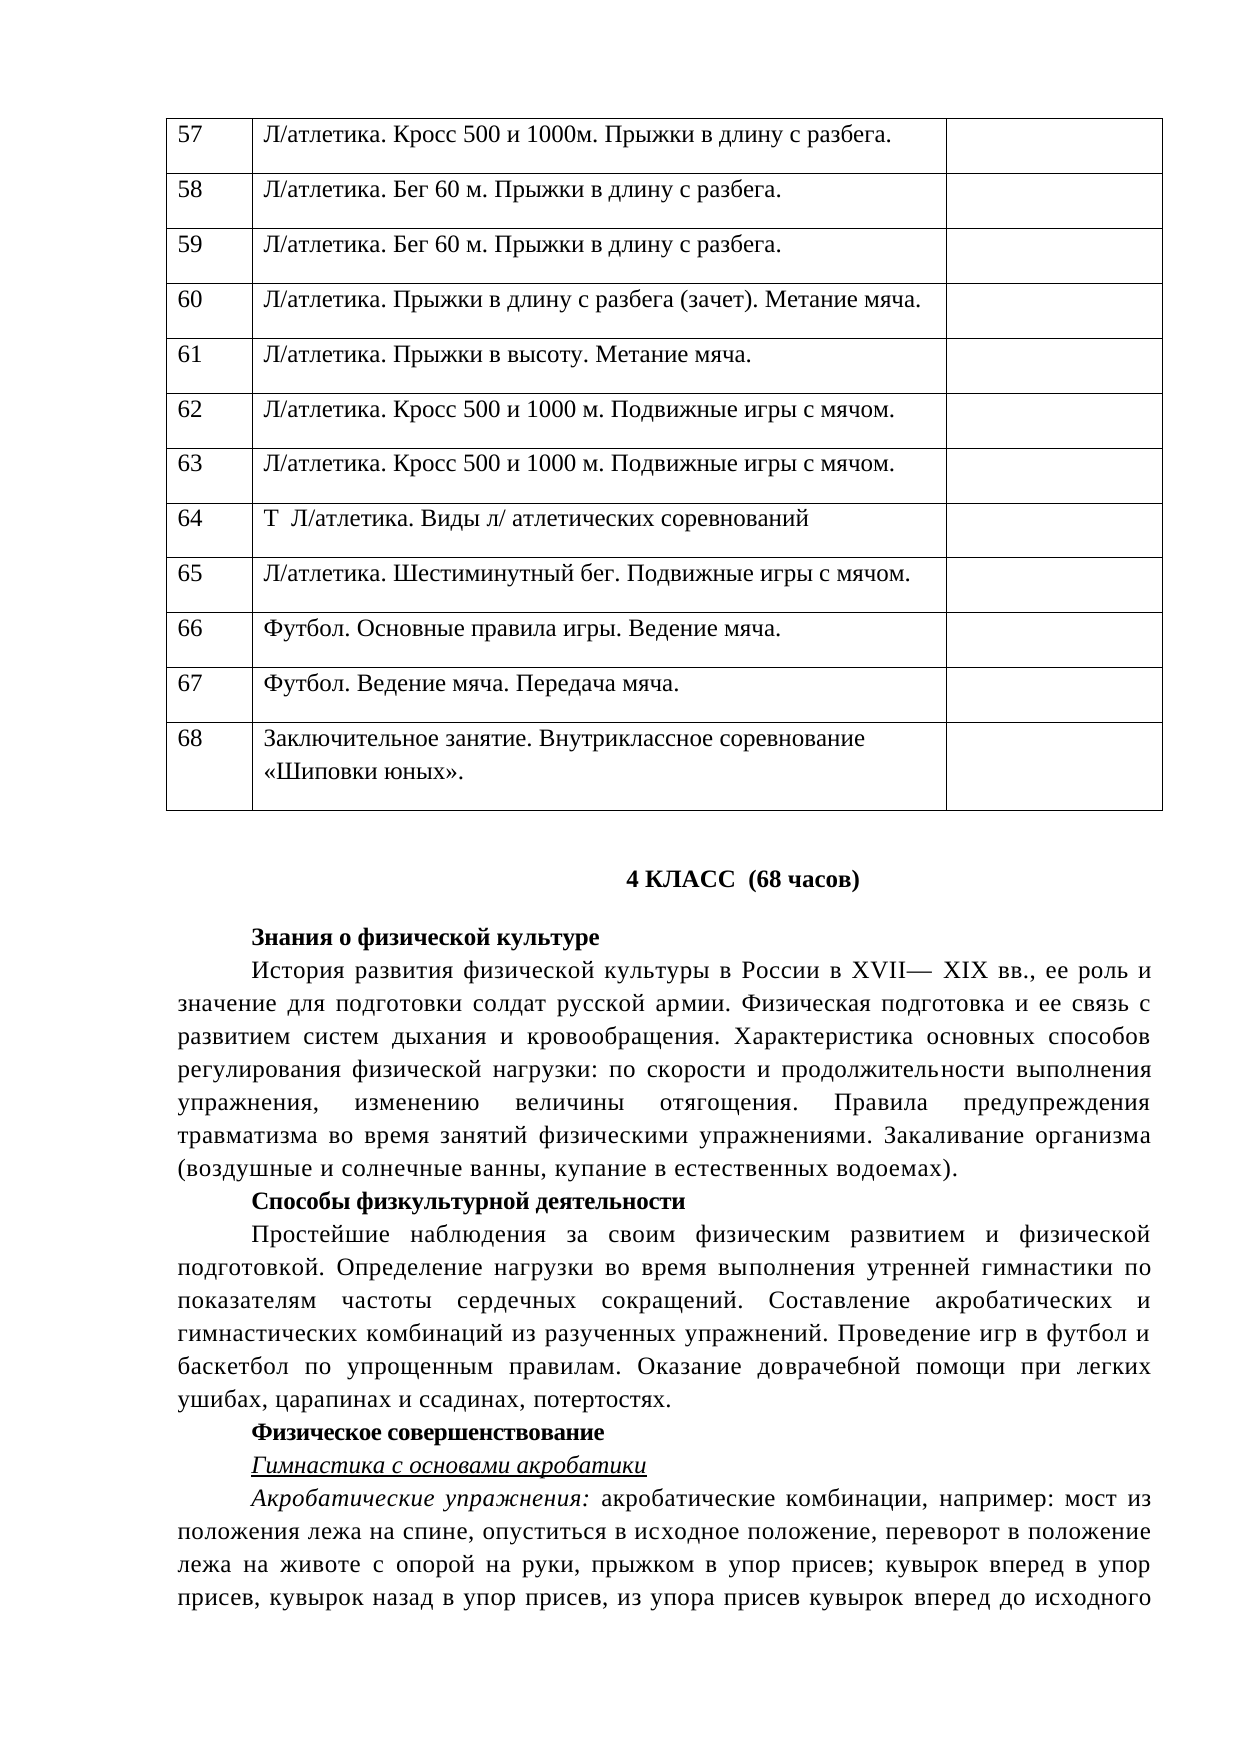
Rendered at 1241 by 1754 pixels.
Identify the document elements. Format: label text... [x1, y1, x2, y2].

table_cell Л/атлетика. Шестиминутный бег. Подвижные игры с мячом. [253, 558, 946, 612]
text Способы физкультурной деятельности [177, 1186, 1152, 1215]
text Гимнастика с основами акробатики [177, 1450, 1152, 1479]
table_cell Заключительное занятие. Внутриклассное соревнование «Шиповки юных». [253, 723, 946, 809]
table_cell Л/атлетика. Кросс 500 и . Подвижные игры с мячом. [253, 449, 946, 502]
table_cell 68 [167, 723, 252, 809]
table_cell Л/атлетика. Прыжки в высоту. Метание мяча. [253, 339, 946, 393]
table_cell Л/атлетика. Кросс 500 и 1000м. Прыжки в длину с разбега. [253, 119, 946, 173]
table_cell Футбол. Ведение мяча. Передача мяча. [253, 668, 946, 722]
table_cell Футбол. Основные правила игры. Ведение мяча. [253, 613, 946, 667]
table_cell [947, 449, 1162, 502]
table_cell 59 [167, 229, 252, 283]
table_cell [947, 613, 1162, 667]
table_cell [947, 723, 1162, 809]
table_cell [947, 558, 1162, 612]
table_cell 62 [167, 394, 252, 447]
table_cell [947, 394, 1162, 447]
table_cell Л/атлетика. Кросс 500 и . Подвижные игры с мячом. [253, 394, 946, 447]
text Простейшие наблюдения за своим физическим развитием и физической подготовкой. Определение нагрузки во время выполнения утренней гимнастики по показателям частоты сердечных сокращений. Составление акробатических и гимнастических комбинаций из разученных упражнений. Проведение игр в футбол и баскетбол по упрощенным правилам. Оказание доврачебной помощи при легких ушибах, царапинах и ссадинах, потертостях. [177, 1219, 1152, 1413]
table_cell [947, 339, 1162, 393]
table_cell Т Л/атлетика. Виды л/ атлетических соревнований [253, 504, 946, 557]
table_cell [947, 229, 1162, 283]
table_cell Л/атлетика. Бег . Прыжки в длину с разбега. [253, 229, 946, 283]
table_cell 63 [167, 449, 252, 502]
table_cell [947, 668, 1162, 722]
table_cell 60 [167, 284, 252, 338]
table_cell [947, 174, 1162, 228]
table_cell [947, 119, 1162, 173]
table_cell 66 [167, 613, 252, 667]
table_cell 65 [167, 558, 252, 612]
table_cell Л/атлетика. Прыжки в длину с разбега (зачет). Метание мяча. [253, 284, 946, 338]
table_cell 58 [167, 174, 252, 228]
table_cell Л/атлетика. Бег . Прыжки в длину с разбега. [253, 174, 946, 228]
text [177, 1483, 1152, 1611]
text Физическое совершенствование [177, 1417, 1152, 1446]
table_cell 64 [167, 504, 252, 557]
table_cell 67 [167, 668, 252, 722]
table_cell [947, 504, 1162, 557]
table_cell [947, 284, 1162, 338]
table_cell 61 [167, 339, 252, 393]
text Знания о физической культуре [177, 922, 1152, 951]
table_cell 57 [167, 119, 252, 173]
text История развития физической культуры в России в XVII— XIX вв., ее роль и значение для подготовки солдат русской армии. Физическая подготовка и ее связь с развитием систем дыхания и кровообращения. Характеристика основных способов регулирования физической нагрузки: по скорости и продолжительности выполнения упражнения, изменению величины отягощения. Правила предупреждения травматизма во время занятий физическими упражнениями. Закаливание организма (воздушные и солнечные ванны, купание в естественных водоемах). [177, 955, 1152, 1182]
text 4 КЛАСС (68 часов) [334, 864, 1152, 893]
